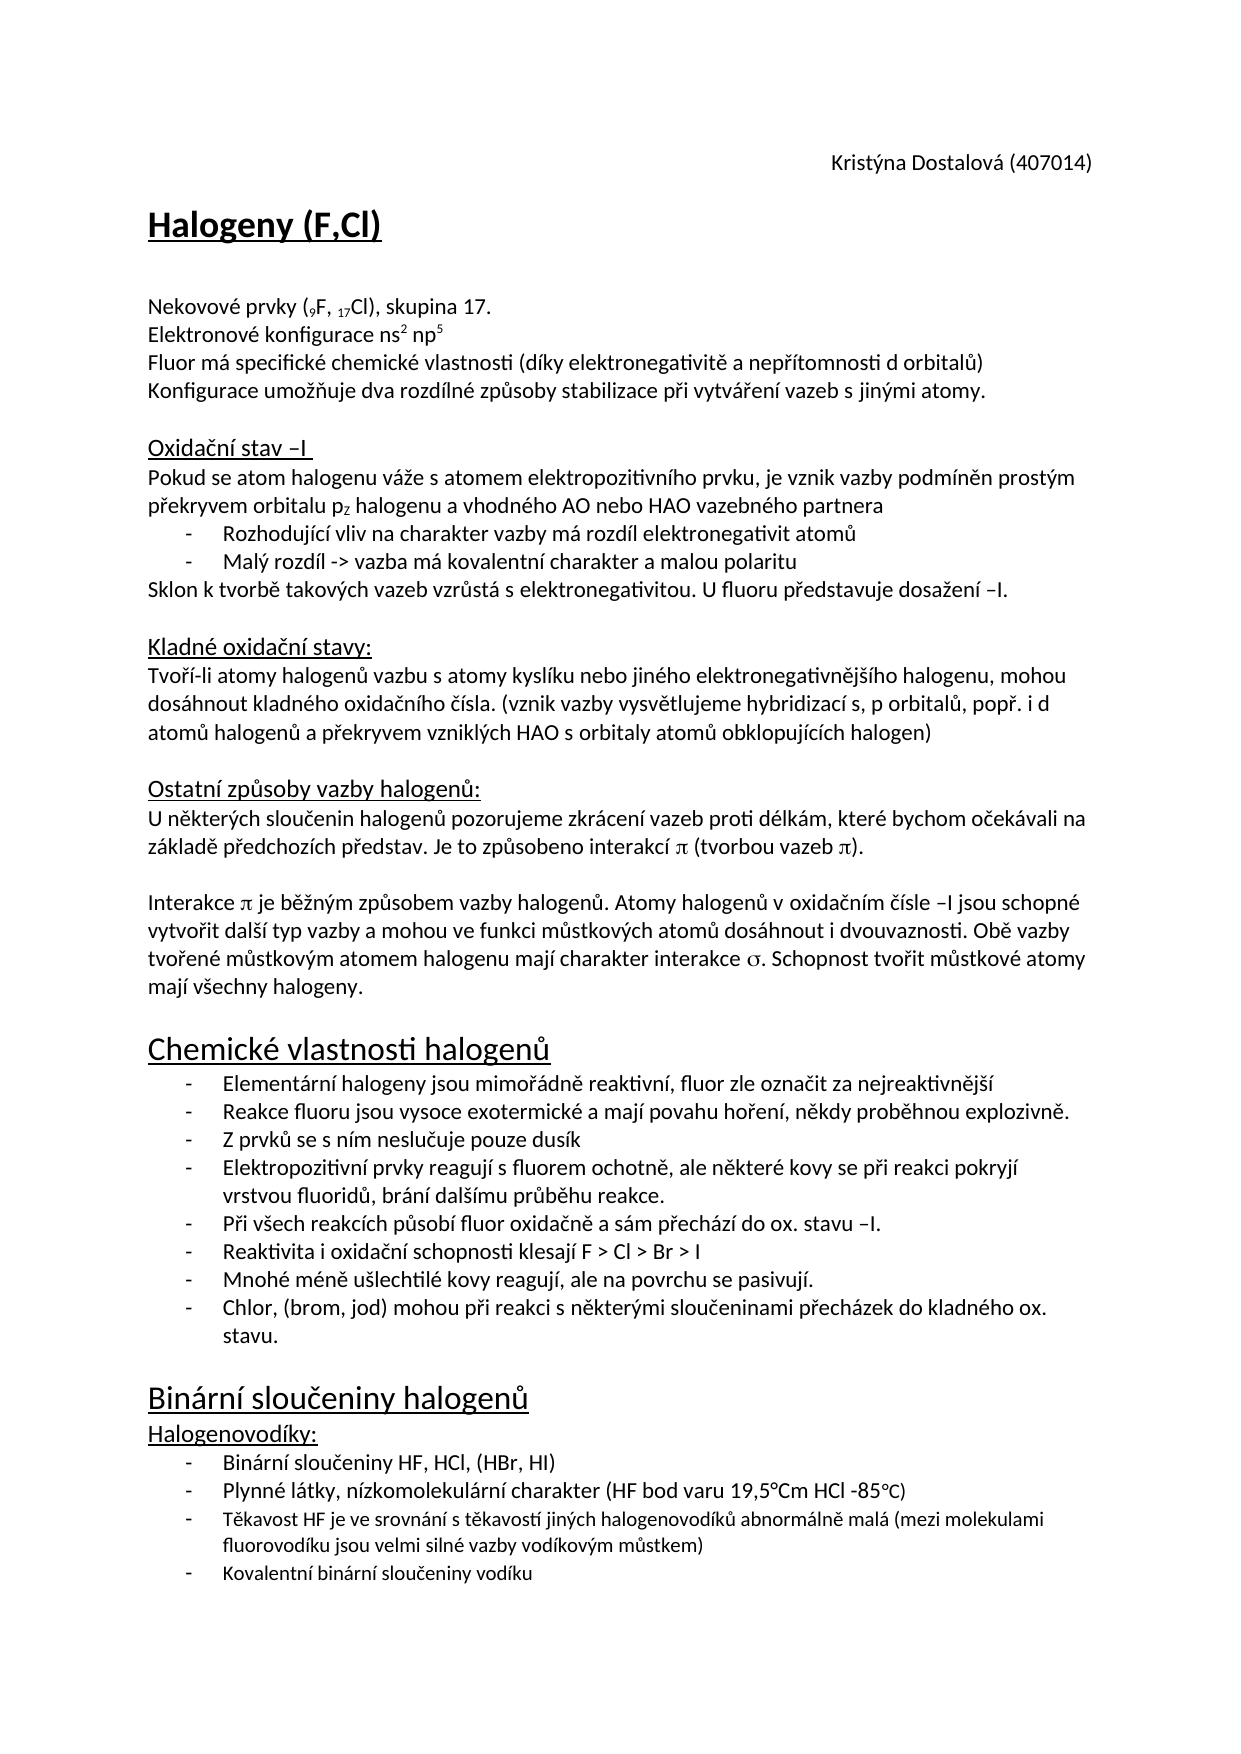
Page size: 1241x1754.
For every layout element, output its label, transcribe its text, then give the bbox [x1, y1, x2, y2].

text Sklon k tvorbě takových vazeb vzrůstá s elektronegativitou. U fluoru představuje dosažení –I. [148, 575, 1093, 603]
text Chemické vlastnosti halogenů [148, 1028, 1093, 1069]
text Nekovové prvky (9F, 17Cl), skupina 17. [148, 292, 1093, 320]
list Reaktivita i oxidační schopnosti klesají F > Cl > Br > I [185, 1237, 1093, 1265]
list Elementární halogeny jsou mimořádně reaktivní, fluor zle označit za nejreaktivnější [185, 1069, 1093, 1097]
list Mnohé méně ušlechtilé kovy reagují, ale na povrchu se pasivují. [185, 1265, 1093, 1293]
list Malý rozdíl -> vazba má kovalentní charakter a malou polaritu [185, 547, 1093, 575]
text Halogeny (F,Cl) [148, 201, 1093, 246]
list Z prvků se s ním neslučuje pouze dusík [185, 1125, 1093, 1153]
list Chlor, (brom, jod) mohou při reakci s některými sloučeninami přecházek do kladného ox. stavu. [185, 1293, 1093, 1349]
text Konfigurace umožňuje dva rozdílné způsoby stabilizace při vytváření vazeb s jinými atomy. [148, 376, 1093, 404]
list Rozhodující vliv na charakter vazby má rozdíl elektronegativit atomů [185, 519, 1093, 547]
text Elektronové konfigurace ns2 np5 [148, 320, 1093, 348]
text Interakce je běžným způsobem vazby halogenů. Atomy halogenů v oxidačním čísle –I jsou schopné vytvořit další typ vazby a mohou ve funkci můstkových atomů dosáhnout i dvouvaznosti. Obě vazby tvořené můstkovým atomem halogenu mají charakter interakce . Schopnost tvořit můstkové atomy mají všechny halogeny. [148, 888, 1093, 1028]
text Oxidační stav –I [148, 432, 1093, 463]
list Kovalentní binární sloučeniny vodíku [185, 1558, 1093, 1586]
list Plynné látky, nízkomolekulární charakter (HF bod varu 19,5°Cm HCl -85°C) [185, 1477, 1093, 1504]
text Halogenovodíky: [148, 1418, 1093, 1448]
text Kristýna Dostalová (407014) [148, 148, 1093, 176]
text Binární sloučeniny halogenů [148, 1377, 1093, 1418]
text Ostatní způsoby vazby halogenů: [148, 774, 1093, 804]
text Kladné oxidační stavy: [148, 631, 1093, 662]
list Binární sloučeniny HF, HCl, (HBr, HI) [185, 1448, 1093, 1477]
text Fluor má specifické chemické vlastnosti (díky elektronegativitě a nepřítomnosti d orbitalů) [148, 348, 1093, 376]
text U některých sloučenin halogenů pozorujeme zkrácení vazeb proti délkám, které bychom očekávali na základě předchozích představ. Je to způsobeno interakcí (tvorbou vazeb ). [148, 804, 1093, 860]
list Při všech reakcích působí fluor oxidačně a sám přechází do ox. stavu –I. [185, 1209, 1093, 1237]
list Elektropozitivní prvky reagují s fluorem ochotně, ale některé kovy se při reakci pokryjí vrstvou fluoridů, brání dalšímu průběhu reakce. [185, 1153, 1093, 1209]
text Tvoří-li atomy halogenů vazbu s atomy kyslíku nebo jiného elektronegativnějšího halogenu, mohou dosáhnout kladného oxidačního čísla. (vznik vazby vysvětlujeme hybridizací s, p orbitalů, popř. i d atomů halogenů a překryvem vzniklých HAO s orbitaly atomů obklopujících halogen) [148, 662, 1093, 746]
list Těkavost HF je ve srovnání s těkavostí jiných halogenovodíků abnormálně malá (mezi molekulami fluorovodíku jsou velmi silné vazby vodíkovým můstkem) [185, 1504, 1093, 1558]
text Pokud se atom halogenu váže s atomem elektropozitivního prvku, je vznik vazby podmíněn prostým překryvem orbitalu pZ halogenu a vhodného AO nebo HAO vazebného partnera [148, 463, 1093, 519]
list Reakce fluoru jsou vysoce exotermické a mají povahu hoření, někdy proběhnou explozivně. [185, 1097, 1093, 1125]
